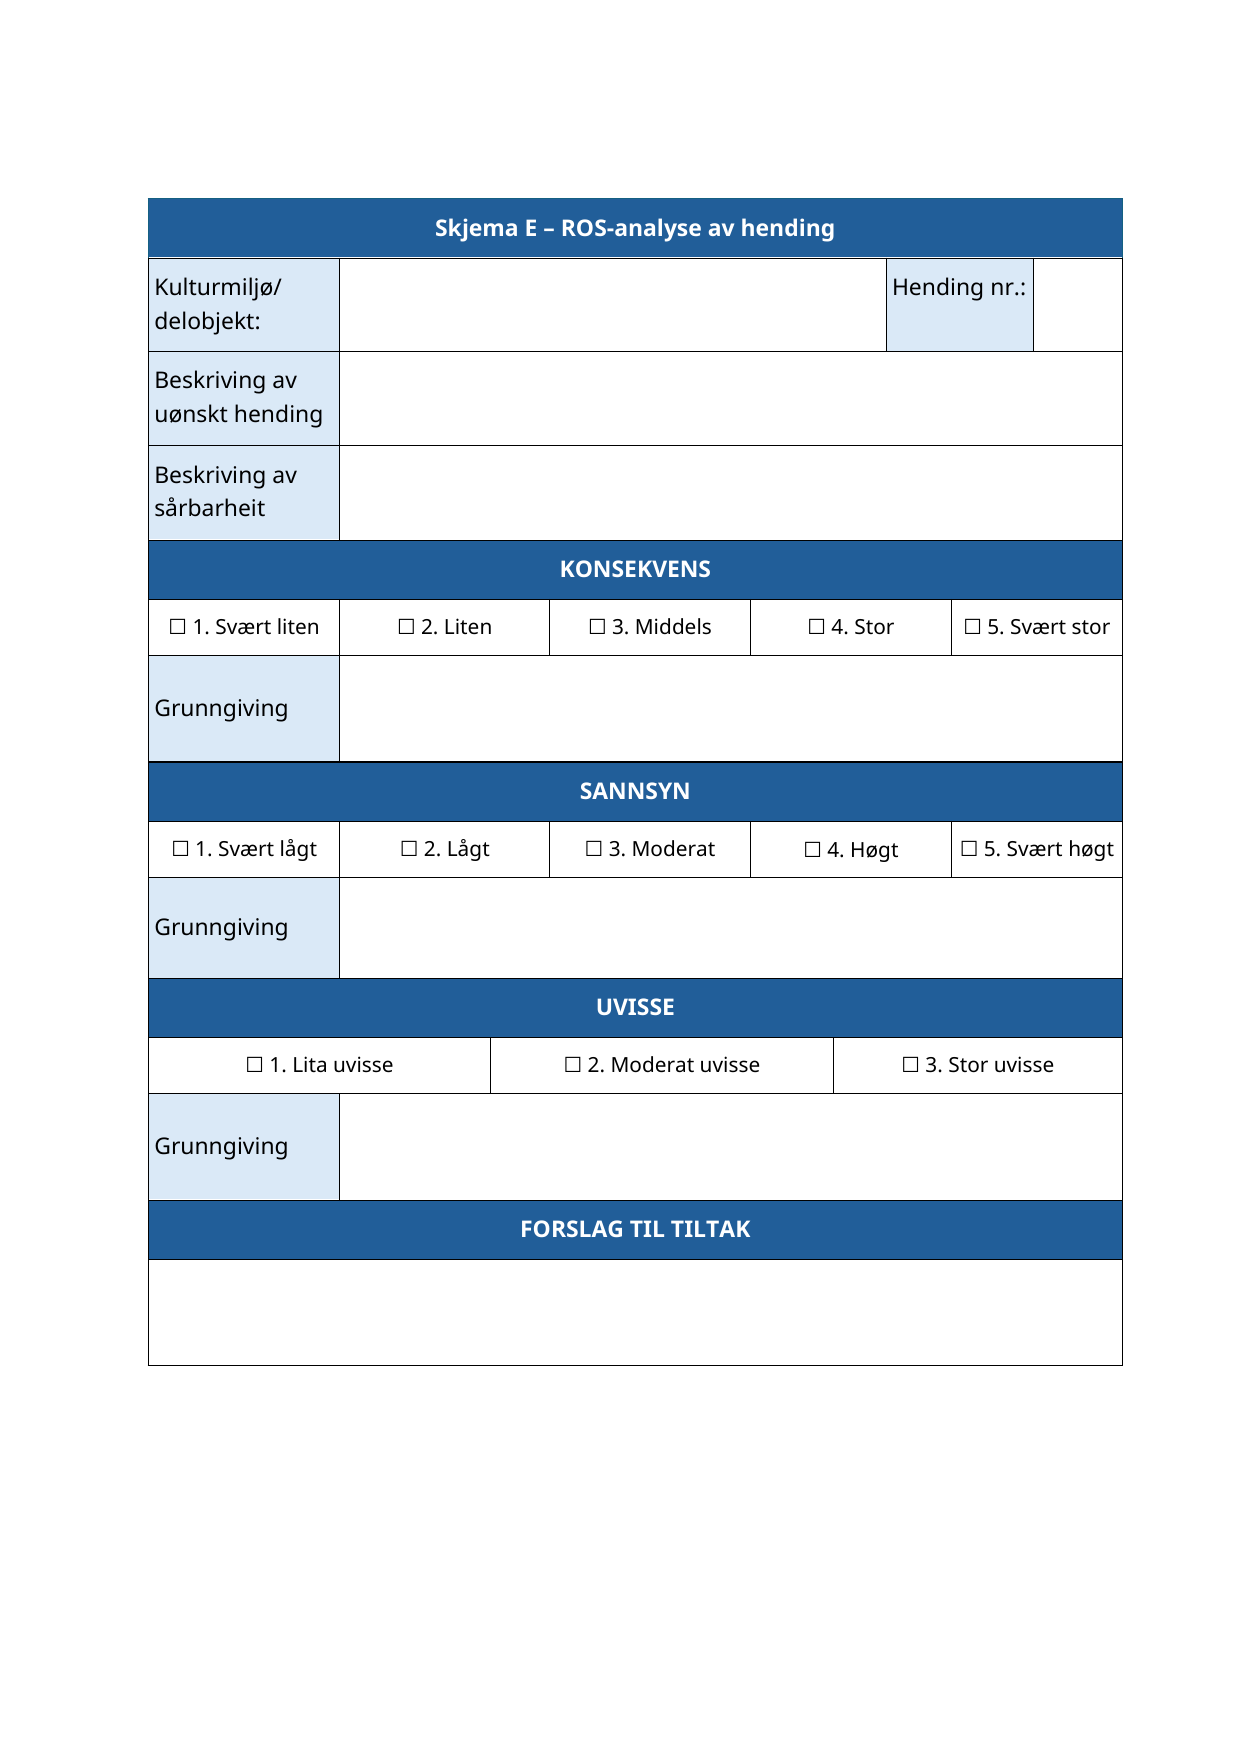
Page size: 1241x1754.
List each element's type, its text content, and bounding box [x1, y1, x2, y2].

table_cell [340, 259, 886, 351]
table_cell 1. Lita uvisse [149, 1038, 490, 1093]
table_cell [340, 446, 1122, 539]
table_cell 4. Høgt [751, 822, 951, 877]
table_cell 1. Svært lågt [149, 822, 339, 877]
table_cell [340, 1094, 1122, 1199]
table_cell 5. Svært høgt [952, 822, 1122, 877]
table_cell Grunngiving [149, 656, 339, 761]
table_cell 5. Svært stor [952, 600, 1122, 655]
table_cell [1034, 259, 1122, 351]
table_cell 3. Moderat [550, 822, 750, 877]
table_cell [340, 878, 1122, 978]
table_cell Hending nr.: [887, 259, 1033, 351]
table_cell 1. Svært liten [149, 600, 339, 655]
table_cell Kulturmiljø/ delobjekt: [149, 259, 339, 351]
table_cell 4. Stor [751, 600, 951, 655]
table_cell Grunngiving [149, 1094, 339, 1199]
table_cell 2. Liten [340, 600, 549, 655]
table_cell [340, 656, 1122, 761]
table_cell Grunngiving [149, 878, 339, 978]
table_cell Beskriving av uønskt hending [149, 352, 339, 445]
table_cell 3. Stor uvisse [834, 1038, 1122, 1093]
table_cell 2. Lågt [340, 822, 549, 877]
table_cell 3. Middels [550, 600, 750, 655]
table_cell KONSEKVENS [149, 541, 1122, 599]
table_cell [340, 352, 1122, 445]
table_cell 2. Moderat uvisse [491, 1038, 833, 1093]
table_cell UVISSE [149, 979, 1122, 1037]
table_header Skjema E – ROS-analyse av hending [149, 199, 1122, 257]
table_cell SANNSYN [149, 763, 1122, 821]
table_cell FORSLAG TIL TILTAK [149, 1201, 1122, 1259]
table_cell Beskriving av sårbarheit [149, 446, 339, 539]
table_cell [149, 1260, 1122, 1365]
